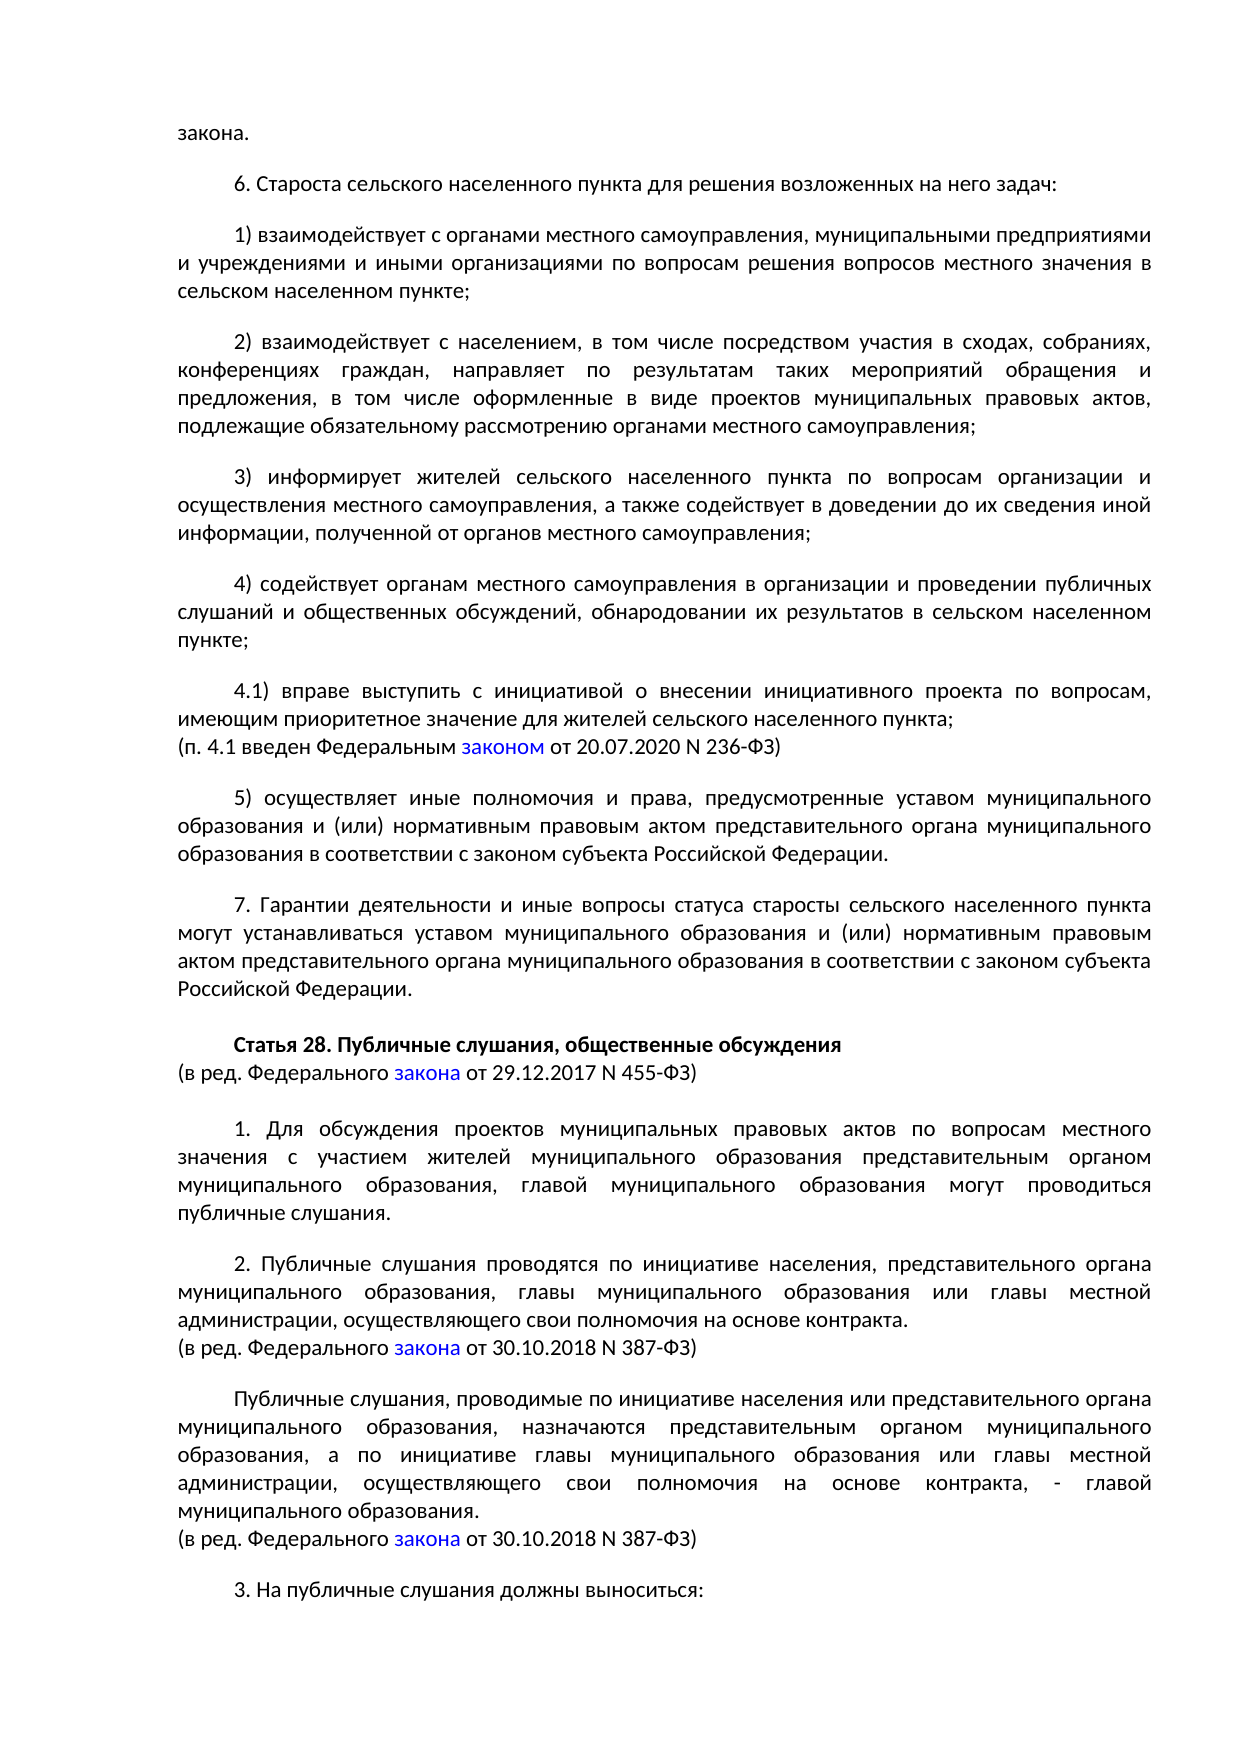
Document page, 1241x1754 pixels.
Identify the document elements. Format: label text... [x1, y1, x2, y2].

text 2) взаимодействует с населением, в том числе посредством участия в сходах, собраниях, конференциях граждан, направляет по результатам таких мероприятий обращения и предложения, в том числе оформленные в виде проектов муниципальных правовых актов, подлежащие обязательному рассмотрению органами местного самоуправления; [177, 327, 1152, 439]
title Статья 28. Публичные слушания, общественные обсуждения [177, 1030, 1152, 1058]
text 4.1) вправе выступить с инициативой о внесении инициативного проекта по вопросам, имеющим приоритетное значение для жителей сельского населенного пункта; [177, 676, 1152, 732]
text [177, 118, 1152, 146]
text 1. Для обсуждения проектов муниципальных правовых актов по вопросам местного значения с участием жителей муниципального образования представительным органом муниципального образования, главой муниципального образования могут проводиться публичные слушания. [177, 1114, 1152, 1226]
text 2. Публичные слушания проводятся по инициативе населения, представительного органа муниципального образования, главы муниципального образования или главы местной администрации, осуществляющего свои полномочия на основе контракта. [177, 1249, 1152, 1333]
text 3) информирует жителей сельского населенного пункта по вопросам организации и осуществления местного самоуправления, а также содействует в доведении до их сведения иной информации, полученной от органов местного самоуправления; [177, 462, 1152, 546]
text 7. Гарантии деятельности и иные вопросы статуса старосты сельского населенного пункта могут устанавливаться уставом муниципального образования и (или) нормативным правовым актом представительного органа муниципального образования в соответствии с законом субъекта Российской Федерации. [177, 890, 1152, 1002]
text 1) взаимодействует с органами местного самоуправления, муниципальными предприятиями и учреждениями и иными организациями по вопросам решения вопросов местного значения в сельском населенном пункте; [177, 220, 1152, 304]
text (в ред. Федерального закона от 30.10.2018 N 387-ФЗ) [177, 1524, 1152, 1552]
text 4) содействует органам местного самоуправления в организации и проведении публичных слушаний и общественных обсуждений, обнародовании их результатов в сельском населенном пункте; [177, 569, 1152, 653]
text 3. На публичные слушания должны выноситься: [177, 1575, 1152, 1603]
text 6. Староста сельского населенного пункта для решения возложенных на него задач: [177, 169, 1152, 197]
text (в ред. Федерального закона от 29.12.2017 N 455-ФЗ) [177, 1058, 1152, 1086]
text (п. 4.1 введен Федеральным законом от 20.07.2020 N 236-ФЗ) [177, 732, 1152, 760]
text Публичные слушания, проводимые по инициативе населения или представительного органа муниципального образования, назначаются представительным органом муниципального образования, а по инициативе главы муниципального образования или главы местной администрации, осуществляющего свои полномочия на основе контракта, - главой муниципального образования. [177, 1384, 1152, 1524]
text (в ред. Федерального закона от 30.10.2018 N 387-ФЗ) [177, 1333, 1152, 1361]
text 5) осуществляет иные полномочия и права, предусмотренные уставом муниципального образования и (или) нормативным правовым актом представительного органа муниципального образования в соответствии с законом субъекта Российской Федерации. [177, 783, 1152, 867]
